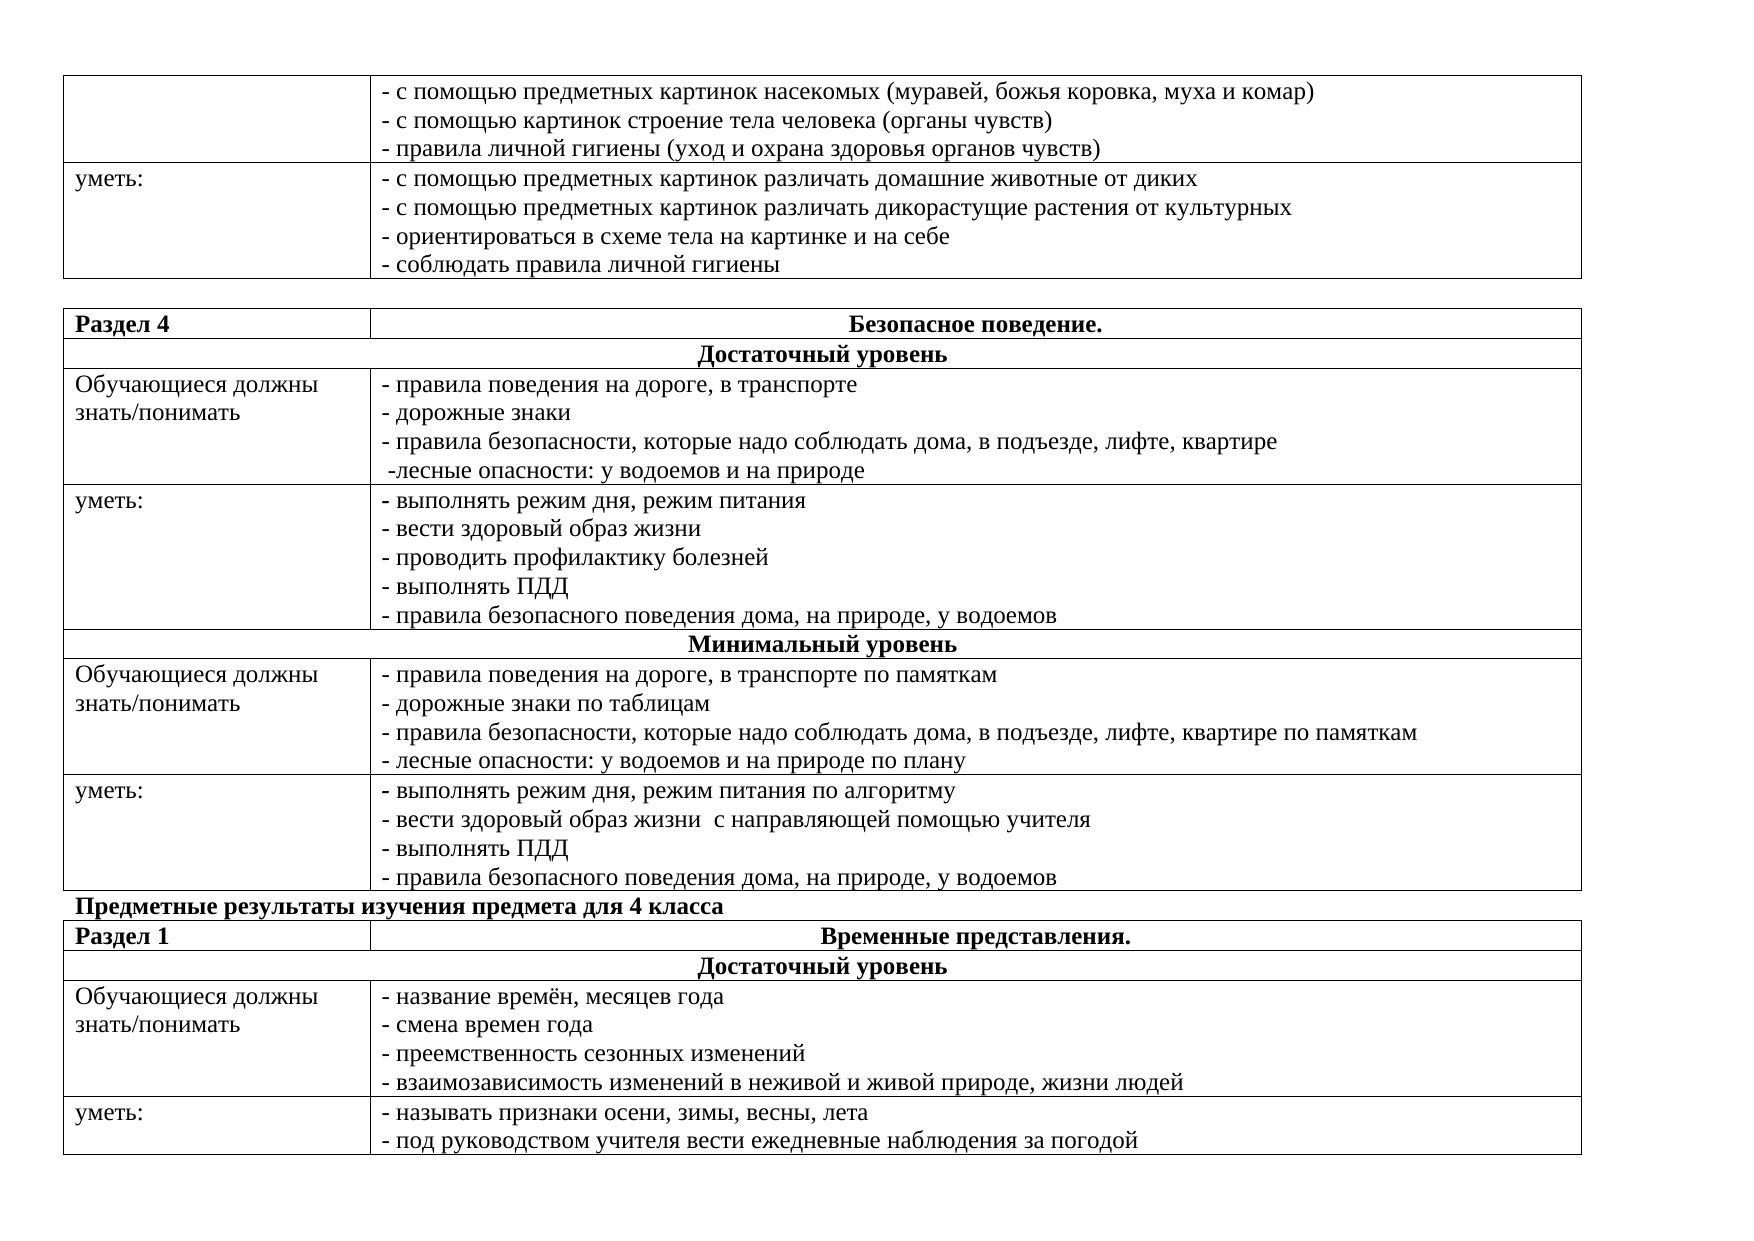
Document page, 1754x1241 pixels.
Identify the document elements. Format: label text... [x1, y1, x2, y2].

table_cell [64, 76, 370, 162]
table_cell - выполнять режим дня, режим питания по алгоритму - вести здоровый образ жизни с направляющей помощью учителя - выполнять ПДД - правила безопасного поведения дома, на природе, у водоемов [569, 775, 1581, 890]
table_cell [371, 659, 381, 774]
table_cell уметь: [64, 1097, 370, 1154]
table_cell Достаточный уровень [64, 339, 1581, 368]
table_cell - правила поведения на дороге, в транспорте - дорожные знаки - правила безопасности, которые надо соблюдать дома, в подъезде, лифте, квартире -лесные опасности: у водоемов и на природе [371, 369, 1581, 484]
table_cell Достаточный уровень [64, 951, 1581, 980]
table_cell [371, 1097, 1581, 1154]
table_cell уметь: [64, 485, 370, 628]
table_cell Обучающиеся должны знать/понимать [64, 659, 370, 774]
table_cell Минимальный уровень [64, 630, 1581, 658]
table_cell - с помощью предметных картинок различать домашние животные от диких - с помощью предметных картинок различать дикорастущие растения от культурных - ориентироваться в схеме тела на картинке и на себе - соблюдать правила личной гигиены [371, 163, 1581, 278]
table_cell Обучающиеся должны знать/понимать [64, 369, 370, 484]
table_cell - выполнять режим дня, режим питания - вести здоровый образ жизни - проводить профилактику болезней - выполнять ПДД - правила безопасного поведения дома, на природе, у водоемов [371, 485, 1581, 628]
table_header Раздел 1 [64, 921, 370, 950]
table_header Временные представления. [371, 921, 1581, 950]
table_cell уметь: [64, 775, 370, 890]
table_cell - название времён, месяцев года - смена времен года - преемственность сезонных изменений - взаимозависимость изменений в неживой и живой природе, жизни людей [371, 981, 1581, 1096]
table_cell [371, 76, 1581, 162]
table_header Безопасное поведение. [371, 309, 1581, 338]
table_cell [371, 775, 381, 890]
table_cell уметь: [64, 163, 370, 278]
table_cell - правила поведения на дороге, в транспорте по памяткам - дорожные знаки по таблицам - правила безопасности, которые надо соблюдать дома, в подъезде, лифте, квартире по памяткам - лесные опасности: у водоемов и на природе по плану [710, 659, 1581, 774]
table_header Раздел 4 [64, 309, 370, 338]
table_cell Обучающиеся должны знать/понимать [64, 981, 370, 1096]
text Предметные результаты изучения предмета для 4 класса [75, 891, 1679, 920]
